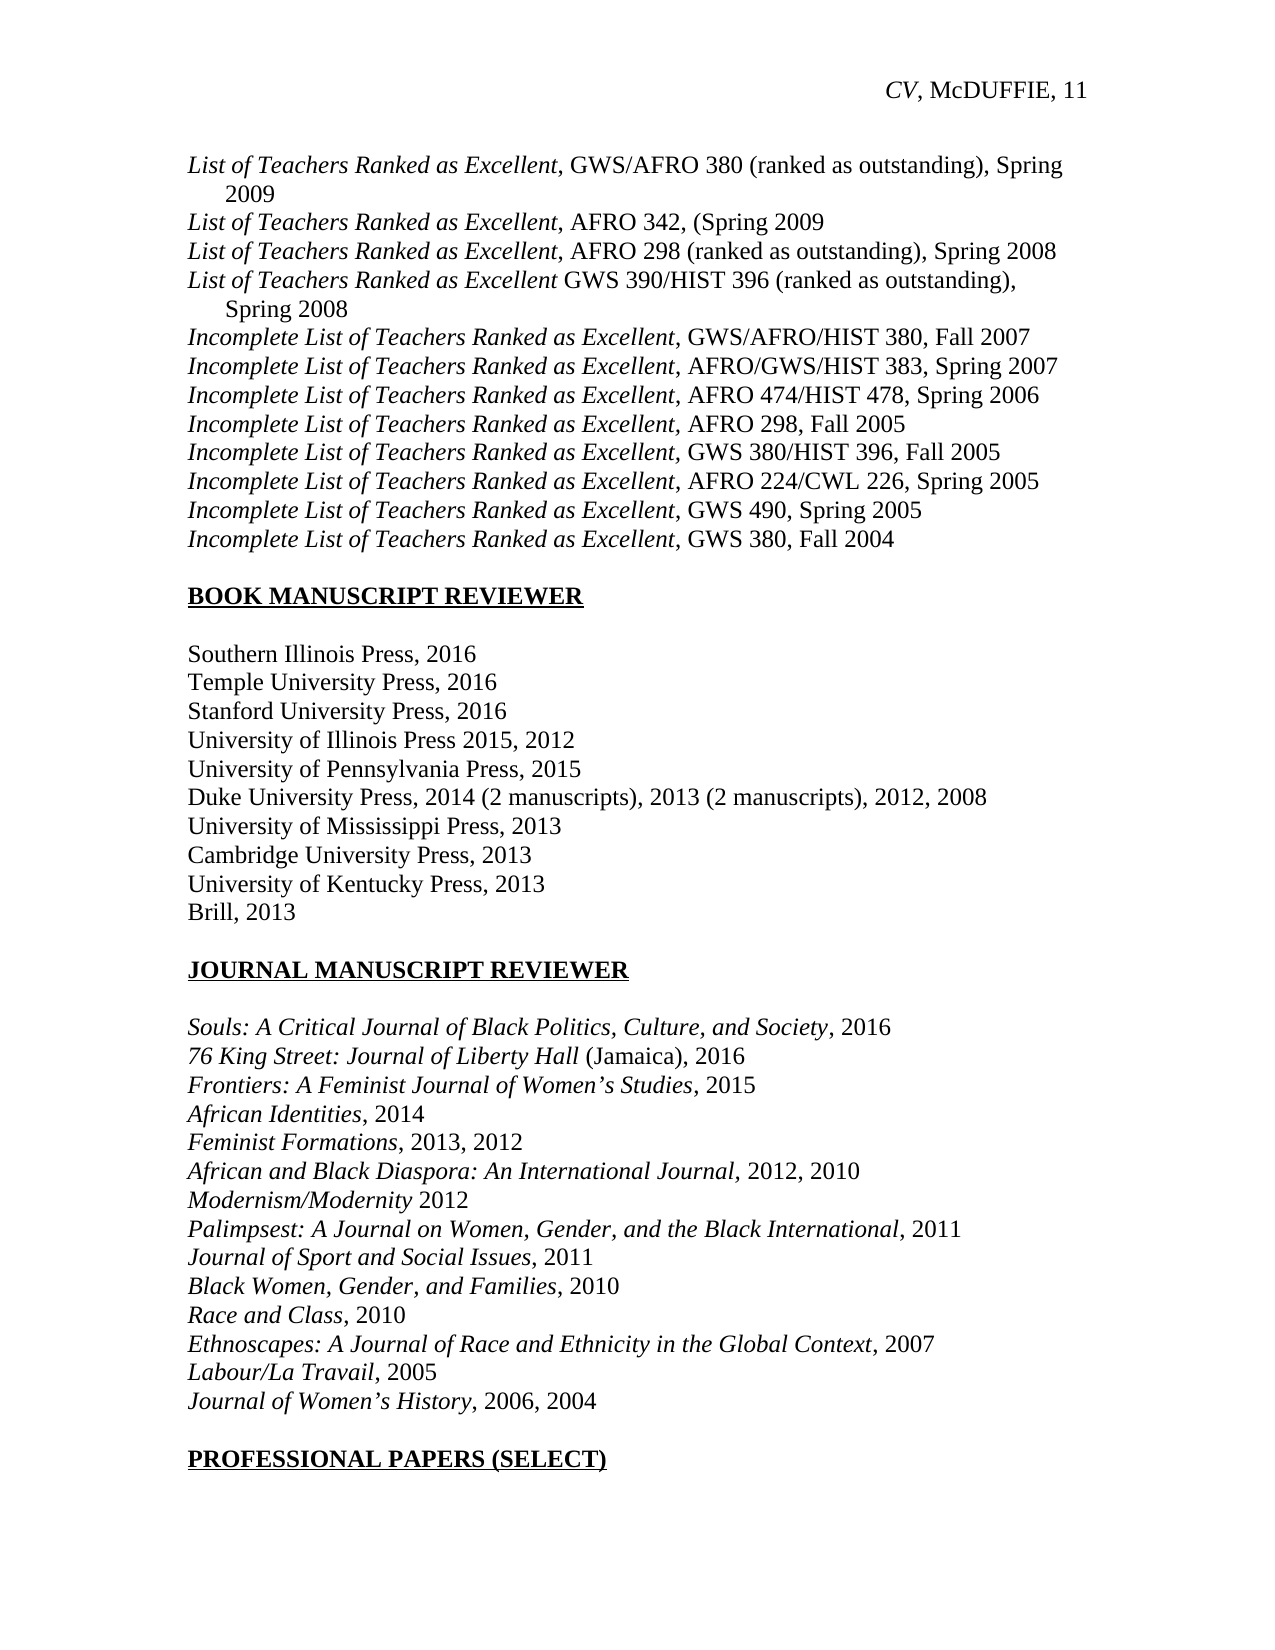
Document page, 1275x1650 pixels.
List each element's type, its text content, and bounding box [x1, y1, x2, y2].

text JOURNAL MANUSCRIPT REVIEWER [187, 955, 1087, 984]
text Temple University Press, 2016 [187, 667, 1087, 696]
text University of Illinois Press 2015, 2012 [187, 725, 1087, 754]
text List of Teachers Ranked as Excellent, AFRO 342, (Spring 2009 [187, 207, 1087, 236]
text Palimpsest: A Journal on Women, Gender, and the Black International, 2011 [187, 1214, 1087, 1242]
text Incomplete List of Teachers Ranked as Excellent, GWS 490, Spring 2005 [187, 495, 1087, 524]
text Souls: A Critical Journal of Black Politics, Culture, and Society, 2016 [187, 1012, 1087, 1041]
text PROFESSIONAL PAPERS (SELECT) [187, 1444, 1087, 1472]
text Incomplete List of Teachers Ranked as Excellent, AFRO/GWS/HIST 383, Spring 2007 [187, 351, 1087, 380]
text African Identities, 2014 [187, 1099, 1087, 1127]
text Incomplete List of Teachers Ranked as Excellent, GWS 380, Fall 2004 [187, 524, 1087, 552]
text Incomplete List of Teachers Ranked as Excellent, AFRO 298, Fall 2005 [187, 409, 1087, 437]
text University of Kentucky Press, 2013 [187, 869, 1087, 897]
text Feminist Formations, 2013, 2012 [187, 1127, 1087, 1156]
text Brill, 2013 [187, 897, 1087, 926]
text Frontiers: A Feminist Journal of Women’s Studies, 2015 [187, 1070, 1087, 1099]
text Incomplete List of Teachers Ranked as Excellent, AFRO 224/CWL 226, Spring 2005 [187, 466, 1087, 495]
text List of Teachers Ranked as Excellent, GWS/AFRO 380 (ranked as outstanding), Spring 2009 [187, 150, 1087, 207]
text Incomplete List of Teachers Ranked as Excellent, GWS 380/HIST 396, Fall 2005 [187, 437, 1087, 466]
text Race and Class, 2010 [187, 1300, 1087, 1329]
text Labour/La Travail, 2005 [187, 1357, 1087, 1386]
text Incomplete List of Teachers Ranked as Excellent, AFRO 474/HIST 478, Spring 2006 [187, 380, 1087, 409]
text Ethnoscapes: A Journal of Race and Ethnicity in the Global Context, 2007 [187, 1329, 1087, 1357]
text Southern Illinois Press, 2016 [187, 639, 1087, 667]
text University of Pennsylvania Press, 2015 [187, 754, 1087, 782]
text Duke University Press, 2014 (2 manuscripts), 2013 (2 manuscripts), 2012, 2008 [187, 782, 1087, 811]
text African and Black Diaspora: An International Journal, 2012, 2010 [187, 1156, 1087, 1185]
text University of Mississippi Press, 2013 [187, 811, 1087, 840]
text Black Women, Gender, and Families, 2010 [187, 1271, 1087, 1300]
text Stanford University Press, 2016 [187, 696, 1087, 725]
text Cambridge University Press, 2013 [187, 840, 1087, 869]
text Incomplete List of Teachers Ranked as Excellent, GWS/AFRO/HIST 380, Fall 2007 [187, 322, 1087, 351]
text 76 King Street: Journal of Liberty Hall (Jamaica), 2016 [187, 1041, 1087, 1070]
text BOOK MANUSCRIPT REVIEWER [187, 581, 1087, 610]
text Modernism/Modernity 2012 [187, 1185, 1087, 1214]
text List of Teachers Ranked as Excellent GWS 390/HIST 396 (ranked as outstanding), Spring 2008 [187, 265, 1087, 322]
text List of Teachers Ranked as Excellent, AFRO 298 (ranked as outstanding), Spring 2008 [187, 236, 1087, 265]
text Journal of Sport and Social Issues, 2011 [187, 1242, 1087, 1271]
text Journal of Women’s History, 2006, 2004 [187, 1386, 1087, 1415]
